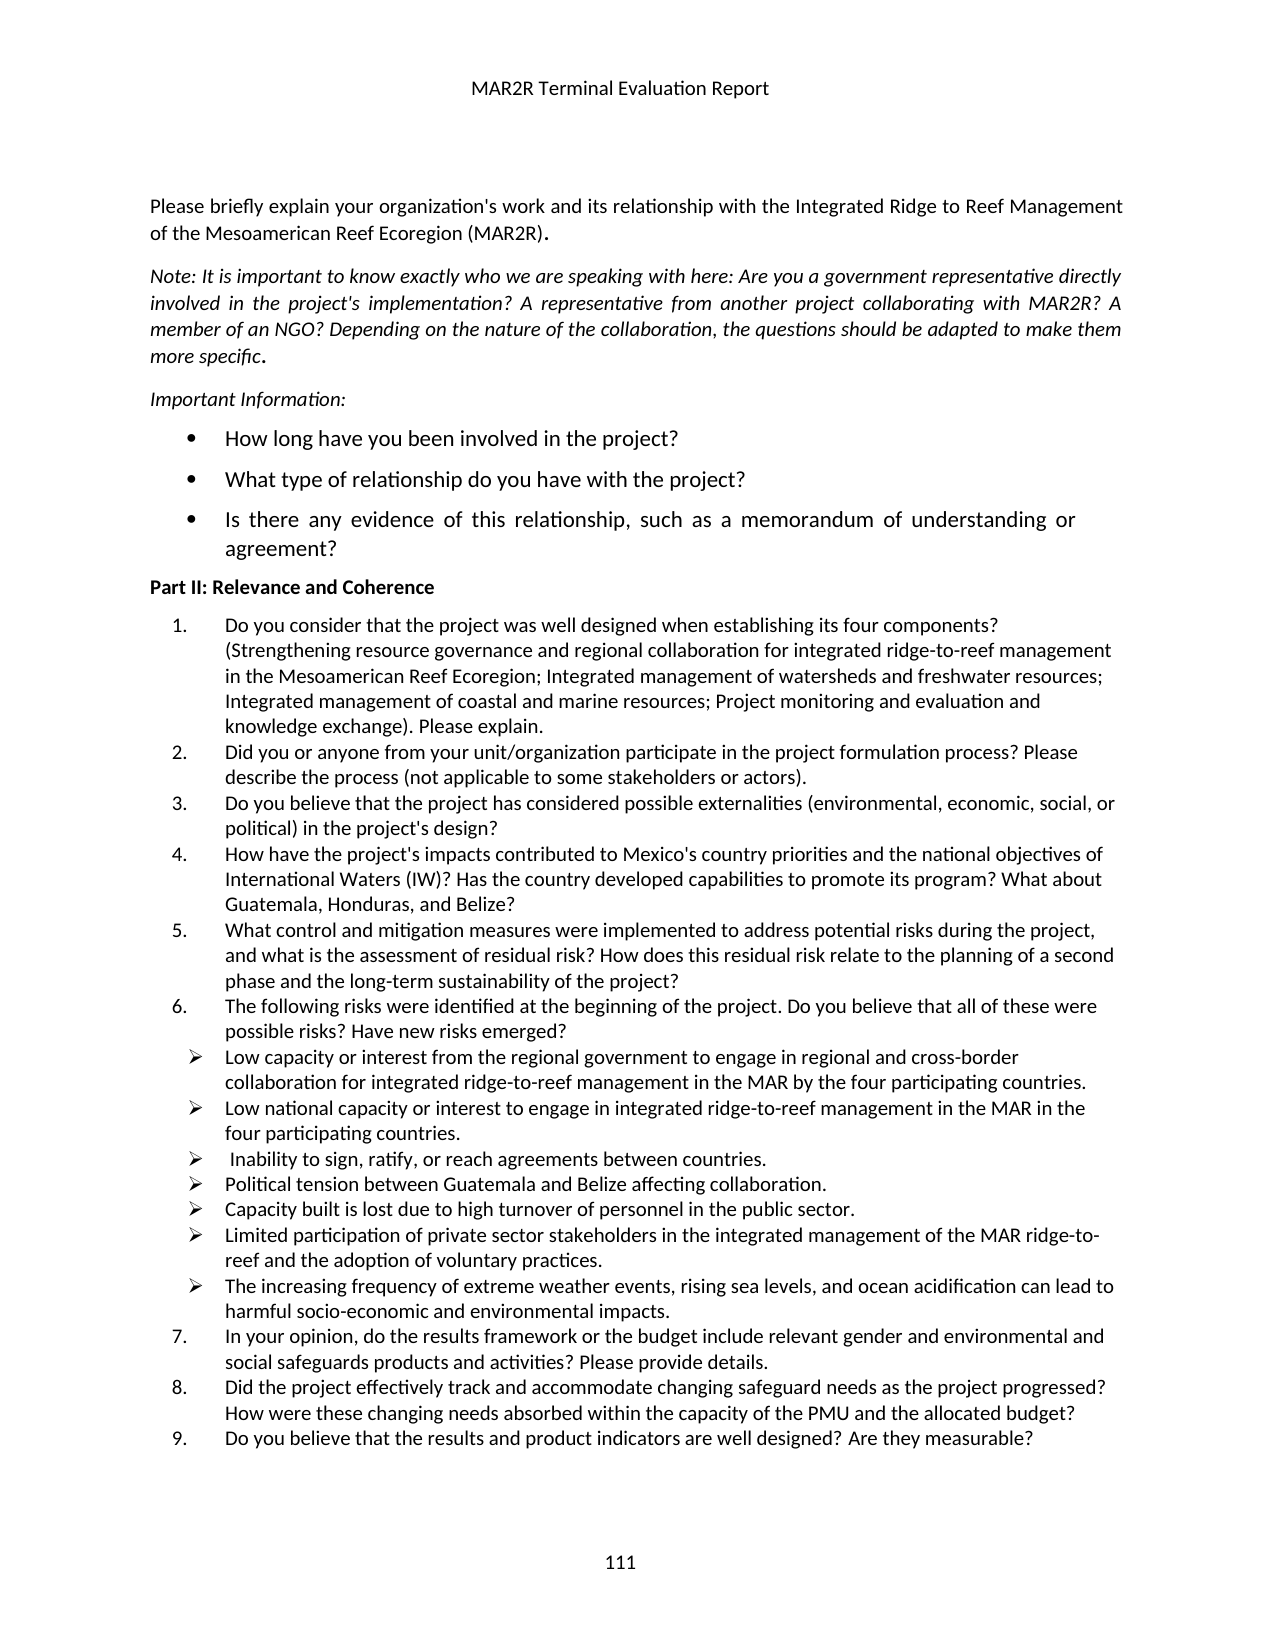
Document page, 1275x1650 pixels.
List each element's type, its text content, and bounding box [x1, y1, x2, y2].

list Low national capacity or interest to engage in integrated ridge-to-reef management in the MAR in the four participating countries. [187, 1095, 1125, 1146]
list Do you believe that the project has considered possible externalities (environmental, economic, social, or political) in the project's design? [187, 790, 1125, 841]
list Did the project effectively track and accommodate changing safeguard needs as the project progressed? How were these changing needs absorbed within the capacity of the PMU and the allocated budget? [187, 1374, 1125, 1425]
list How have the project's impacts contributed to Mexico's country priorities and the national objectives of International Waters (IW)? Has the country developed capabilities to promote its program? What about Guatemala, Honduras, and Belize? [187, 841, 1125, 917]
list Do you consider that the project was well designed when establishing its four components? (Strengthening resource governance and regional collaboration for integrated ridge-to-reef management in the Mesoamerican Reef Ecoregion; Integrated management of watersheds and freshwater resources; Integrated management of coastal and marine resources; Project monitoring and evaluation and knowledge exchange). Please explain. [187, 612, 1125, 739]
list How long have you been involved in the project? [187, 424, 1078, 453]
list Inability to sign, ratify, or reach agreements between countries. [187, 1146, 1125, 1171]
list Is there any evidence of this relationship, such as a memorandum of understanding or agreement? [187, 506, 1078, 562]
list The increasing frequency of extreme weather events, rising sea levels, and ocean acidification can lead to harmful socio-economic and environmental impacts. [187, 1273, 1125, 1324]
list In your opinion, do the results framework or the budget include relevant gender and environmental and social safeguards products and activities? Please provide details. [187, 1324, 1125, 1374]
list Capacity built is lost due to high turnover of personnel in the public sector. [187, 1197, 1125, 1222]
list What type of relationship do you have with the project? [187, 465, 1078, 493]
list The following risks were identified at the beginning of the project. Do you believe that all of these were possible risks? Have new risks emerged? [187, 993, 1125, 1044]
text Please briefly explain your organization's work and its relationship with the Integrated Ridge to Reef Management of the Mesoamerican Reef Ecoregion (MAR2R). [150, 193, 1125, 245]
text Part II: Relevance and Coherence [150, 574, 1125, 599]
list Do you believe that the results and product indicators are well designed? Are they measurable? [187, 1425, 1125, 1451]
list Did you or anyone from your unit/organization participate in the project formulation process? Please describe the process (not applicable to some stakeholders or actors). [187, 739, 1125, 790]
list Political tension between Guatemala and Belize affecting collaboration. [187, 1171, 1125, 1197]
text Note: It is important to know exactly who we are speaking with here: Are you a government representative directly involved in the project's implementation? A representative from another project collaborating with MAR2R? A member of an NGO? Depending on the nature of the collaboration, the questions should be adapted to make them more specific. [150, 263, 1125, 369]
text Important Information: [150, 387, 1125, 412]
list What control and mitigation measures were implemented to address potential risks during the project, and what is the assessment of residual risk? How does this residual risk relate to the planning of a second phase and the long-term sustainability of the project? [187, 917, 1125, 993]
list Limited participation of private sector stakeholders in the integrated management of the MAR ridge-to-reef and the adoption of voluntary practices. [187, 1222, 1125, 1273]
list Low capacity or interest from the regional government to engage in regional and cross-border collaboration for integrated ridge-to-reef management in the MAR by the four participating countries. [187, 1044, 1125, 1095]
